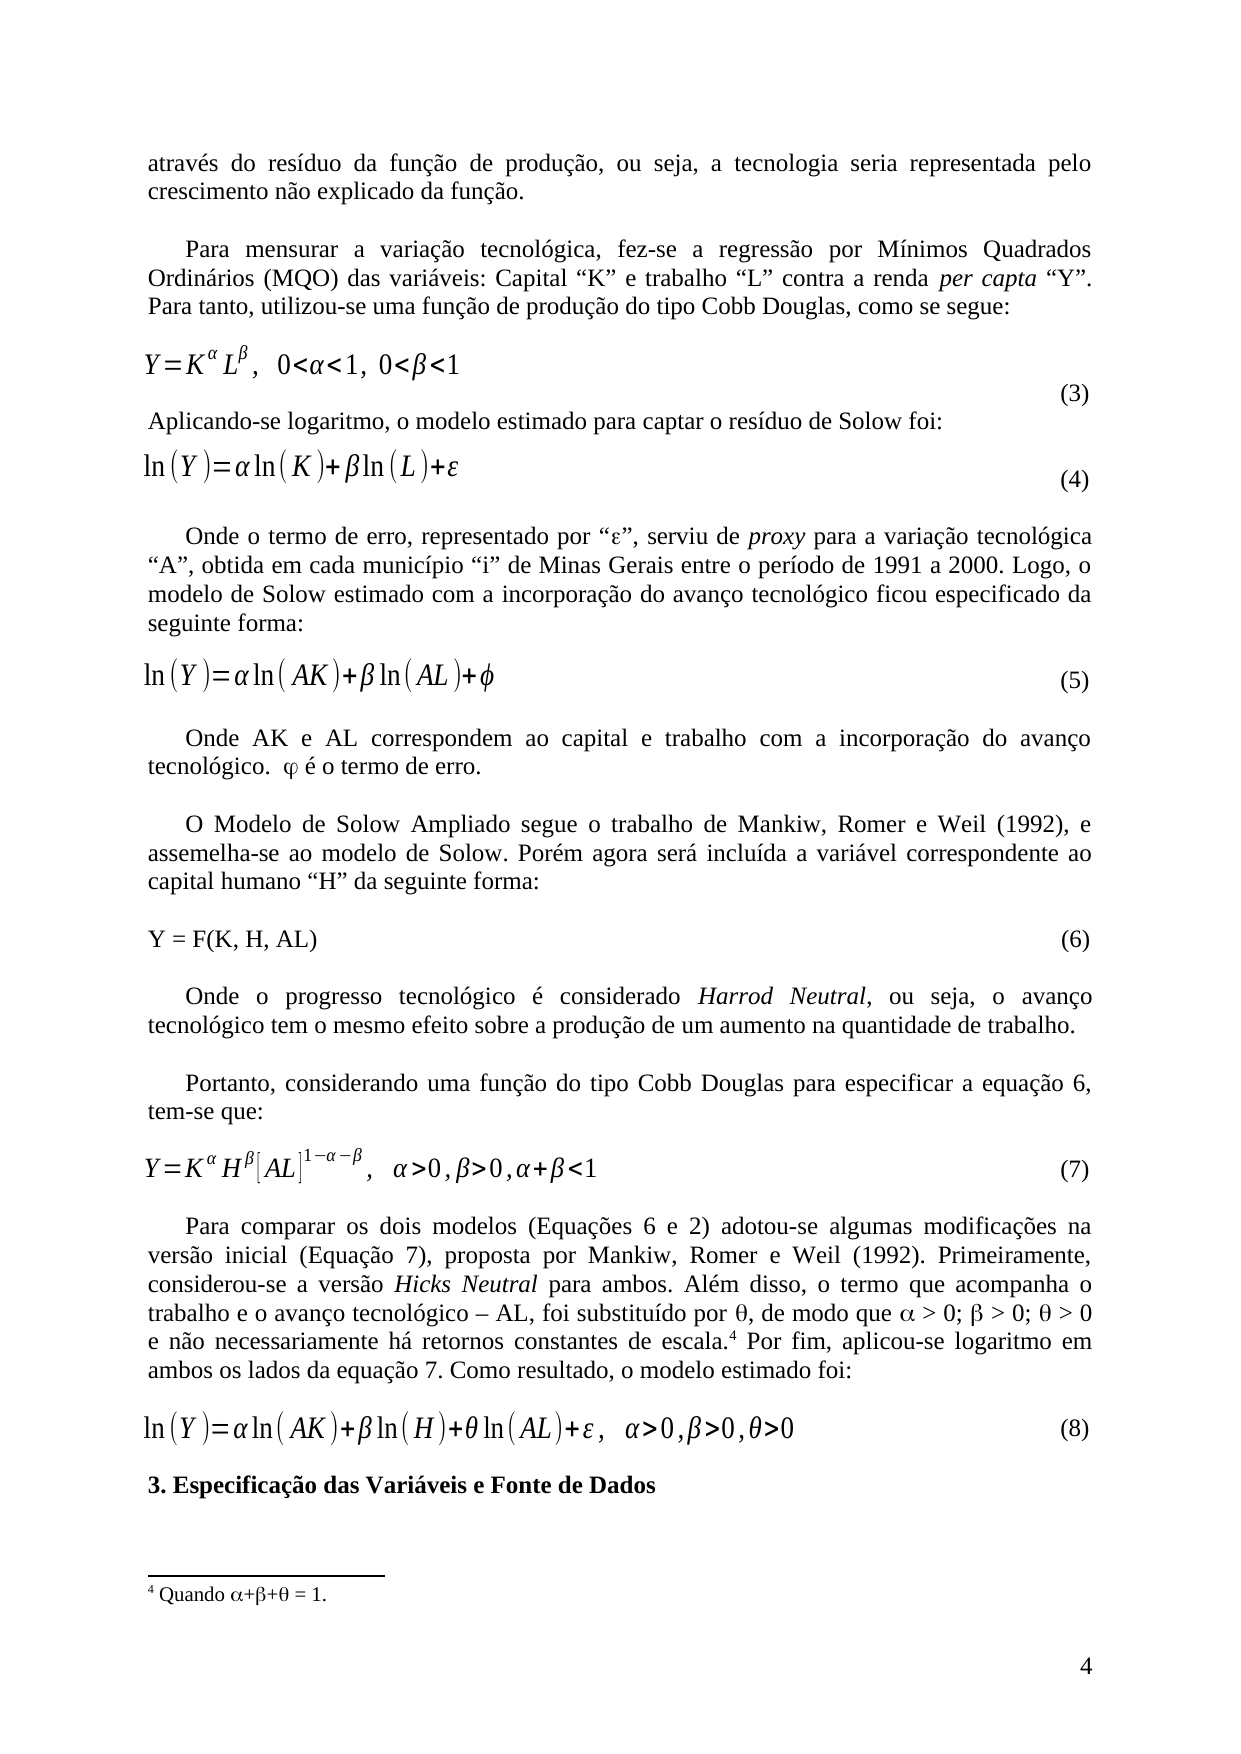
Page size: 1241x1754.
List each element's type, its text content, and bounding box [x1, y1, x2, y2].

text (5) [148, 665, 1092, 694]
text Aplicando-se logaritmo, o modelo estimado para captar o resíduo de Solow foi: [148, 406, 1092, 435]
text 3. Especificação das Variáveis e Fonte de Dados [148, 1470, 1092, 1499]
text (7) [258, 1154, 300, 1183]
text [148, 148, 1092, 205]
text Onde o termo de erro, representado por “”, serviu de proxy para a variação tecnológica “A”, obtida em cada município “i” de Minas Gerais entre o período de 2000. Logo, o modelo de Solow estimado com a incorporação do avanço tecnológico ficou especificado da seguinte forma: [148, 521, 1092, 636]
text (8) [148, 1413, 1092, 1441]
text Y = F(K, H, AL) (6) [148, 924, 1092, 953]
text Para mensurar a variação tecnológica, fez-se a regressão por Mínimos Quadrados Ordinários (MQO) das variáveis: Capital “K” e trabalho “L” contra a renda per capta “Y”. Para tanto, utilizou-se uma função de produção do tipo Cobb Douglas, como se segue: [148, 234, 1092, 320]
text Onde o progresso tecnológico é considerado Harrod Neutral, ou seja, o avanço tecnológico tem o mesmo efeito sobre a produção de um aumento na quantidade de trabalho. [148, 981, 1092, 1039]
text (7) [148, 1154, 257, 1183]
text (4) [148, 464, 1092, 493]
text Portanto, considerando uma função do tipo Cobb Douglas para especificar a equação 6, tem-se que: [148, 1068, 1092, 1125]
text (3) [148, 378, 1092, 406]
text Onde AK e AL correspondem ao capital e trabalho com a incorporação do avanço tecnológico. é o termo de erro. [148, 723, 1092, 780]
text (7) [301, 1154, 1092, 1183]
text Para comparar os dois modelos (Equações 6 e 2) adotou-se algumas modificações na versão inicial (Equação 7), proposta por Mankiw, Romer e Weil (1992). Primeiramente, considerou-se a versão Hicks Neutral para ambos. Além disso, o termo que acompanha o trabalho e o avanço tecnológico – AL, foi substituído por , de modo que > 0; > 0; > 0 e não necessariamente há retornos constantes de escala. Por fim, aplicou-se logaritmo em ambos os lados da equação 7. Como resultado, o modelo estimado foi: [148, 1211, 1092, 1384]
text O Modelo de Solow Ampliado segue o trabalho de Mankiw, Romer e Weil (1992), e assemelha-se ao modelo de Solow. Porém agora será incluída a variável correspondente ao capital humano “H” da seguinte forma: [148, 809, 1092, 895]
